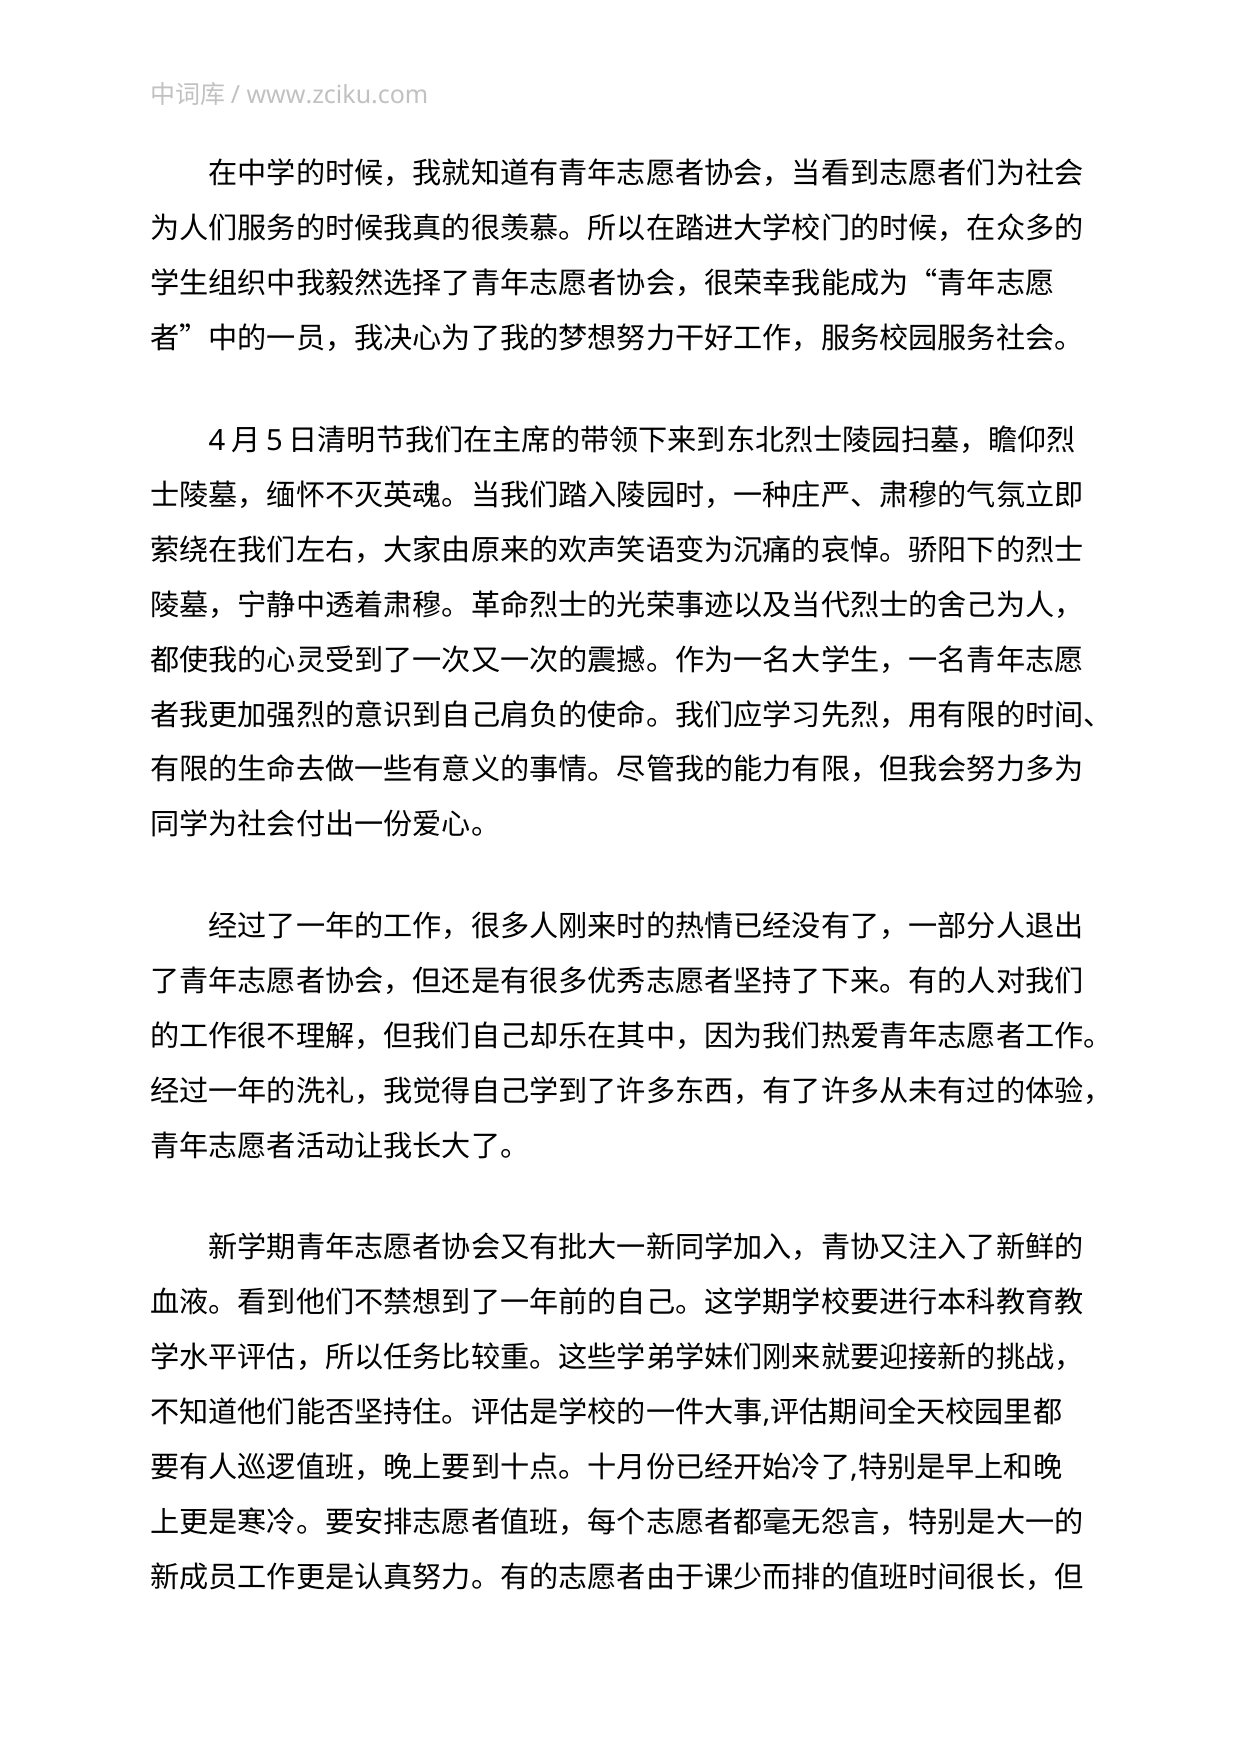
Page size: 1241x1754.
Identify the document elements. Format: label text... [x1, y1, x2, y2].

text 4月5日清明节我们在主席的带领下来到东北烈士陵园扫墓，瞻仰烈士陵墓，缅怀不灭英魂。当我们踏入陵园时，一种庄严、肃穆的气氛立即萦绕在我们左右，大家由原来的欢声笑语变为沉痛的哀悼。骄阳下的烈士陵墓，宁静中透着肃穆。革命烈士的光荣事迹以及当代烈士的舍己为人，都使我的心灵受到了一次又一次的震撼。作为一名大学生，一名青年志愿者我更加强烈的意识到自己肩负的使命。我们应学习先烈，用有限的时间、有限的生命去做一些有意义的事情。尽管我的能力有限，但我会努力多为同学为社会付出一份爱心。 [150, 416, 1090, 843]
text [150, 1224, 1090, 1596]
text 在中学的时候，我就知道有青年志愿者协会，当看到志愿者们为社会为人们服务的时候我真的很羡慕。所以在踏进大学校门的时候，在众多的学生组织中我毅然选择了青年志愿者协会，很荣幸我能成为“青年志愿者”中的一员，我决心为了我的梦想努力干好工作，服务校园服务社会。 [150, 150, 1090, 357]
text 经过了一年的工作，很多人刚来时的热情已经没有了，一部分人退出了青年志愿者协会，但还是有很多优秀志愿者坚持了下来。有的人对我们的工作很不理解，但我们自己却乐在其中，因为我们热爱青年志愿者工作。经过一年的洗礼，我觉得自己学到了许多东西，有了许多从未有过的体验，青年志愿者活动让我长大了。 [150, 903, 1090, 1164]
